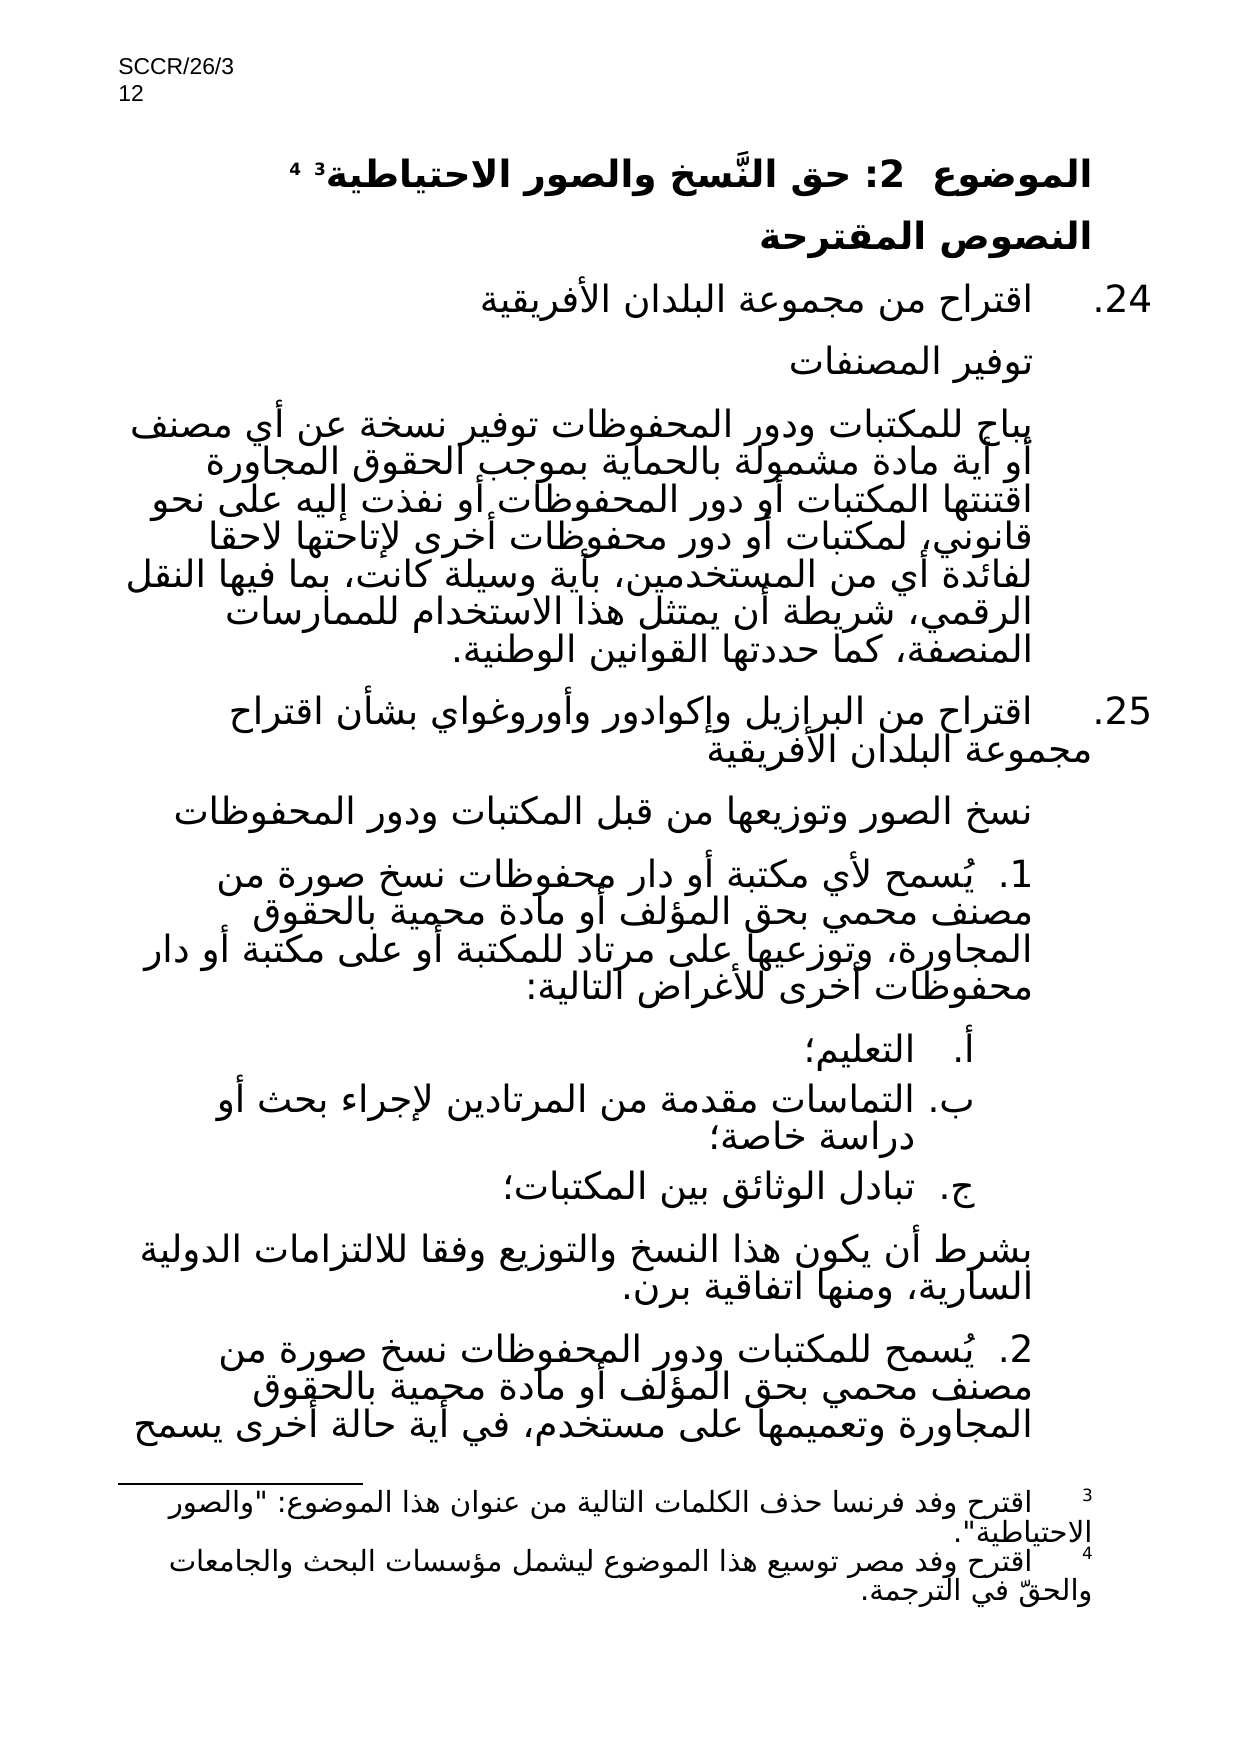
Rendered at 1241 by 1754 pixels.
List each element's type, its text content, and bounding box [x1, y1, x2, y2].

text النصوص المقترحة [118, 220, 903, 257]
text يباح للمكتبات ودور المحفوظات توفير نسخة عن أي مصنف أو أية مادة مشمولة بالحماية بموجب الحقوق المجاورة اقتنتها المكتبات أو دور المحفوظات أو نفذت إليه على نحو قانوني، لمكتبات أو دور محفوظات أخرى لإتاحتها لاحقا لفائدة أي من المستخدمين، بأية وسيلة كانت، بما فيها النقل الرقمي، شريطة أن يمتثل هذا الاستخدام للممارسات المنصفة، كما حددتها القوانين الوطنية. [118, 407, 1033, 670]
text نسخ الصور وتوزيعها من قبل المكتبات ودور المحفوظات [732, 795, 935, 832]
text أ. التعليم؛ [118, 1032, 974, 1070]
text نسخ الصور وتوزيعها من قبل المكتبات ودور المحفوظات [258, 795, 743, 832]
text ب. التماسات مقدمة من المرتادين لإجراء بحث أو دراسة خاصة؛ [118, 1082, 974, 1157]
text الموضوع 2: حق النَّسخ والصور الاحتياطية [118, 157, 1092, 195]
text اقتراح من مجموعة البلدان الأفريقية [118, 282, 1092, 320]
text نسخ الصور وتوزيعها من قبل المكتبات ودور المحفوظات [887, 795, 1092, 832]
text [118, 1332, 1033, 1445]
text النصوص المقترحة [1003, 220, 1092, 257]
text بشرط أن يكون هذا النسخ والتوزيع وفقا للالتزامات الدولية السارية، ومنها اتفاقية برن. [118, 1232, 1033, 1307]
text 1. يُسمح لأي مكتبة أو دار محفوظات نسخ صورة من مصنف محمي بحق المؤلف أو مادة محمية بالحقوق المجاورة، وتوزعيها على مرتاد للمكتبة أو على مكتبة أو دار محفوظات أخرى للأغراض التالية: [118, 857, 1033, 1007]
text اقتراح من البرازيل وإكوادور وأوروغواي بشأن اقتراح مجموعة البلدان الأفريقية [118, 695, 1092, 770]
text ج. تبادل الوثائق بين المكتبات؛ [118, 1170, 809, 1207]
text النصوص المقترحة [819, 220, 1069, 257]
text ج. تبادل الوثائق بين المكتبات؛ [794, 1170, 974, 1207]
text توفير المصنفات [118, 345, 1033, 382]
text نسخ الصور وتوزيعها من قبل المكتبات ودور المحفوظات [118, 795, 339, 832]
